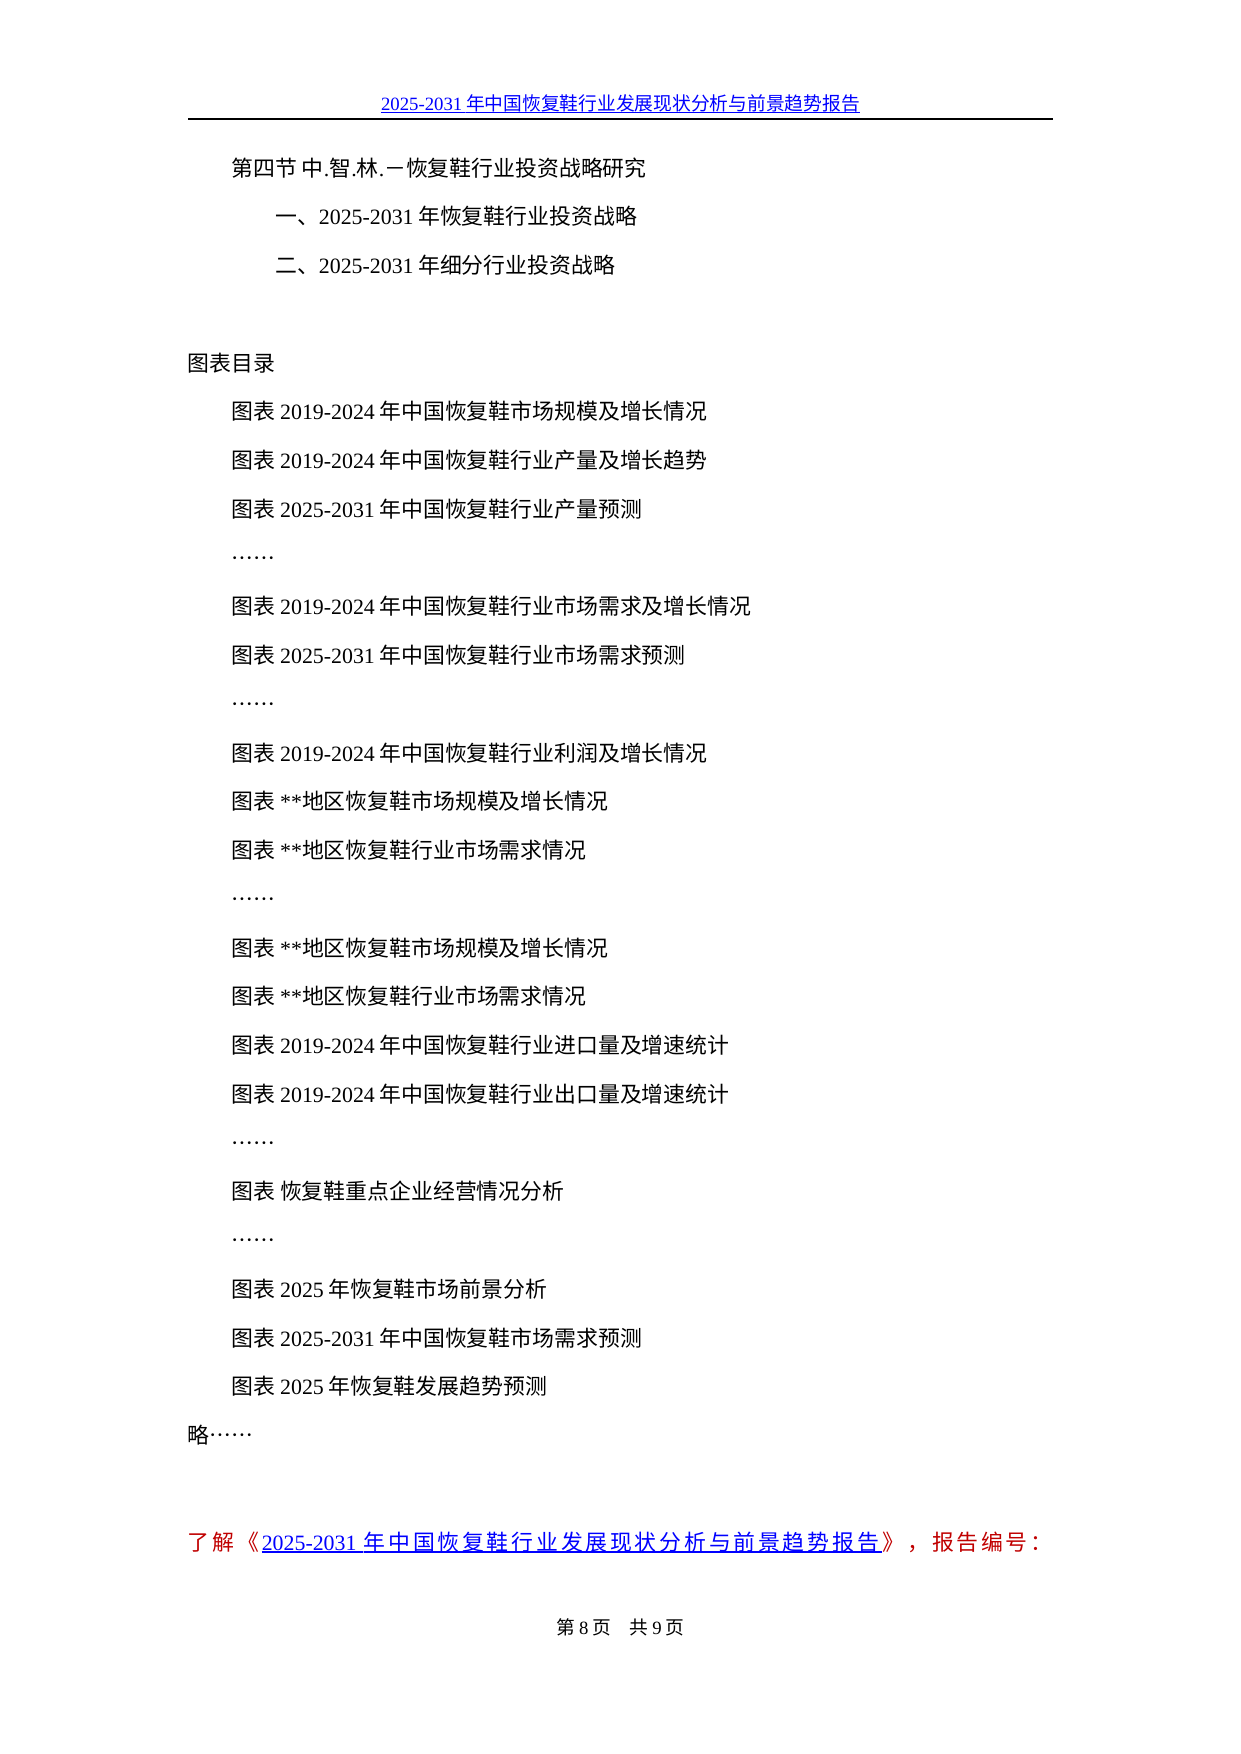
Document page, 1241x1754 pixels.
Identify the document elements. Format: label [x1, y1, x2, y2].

text [187, 1524, 1053, 1557]
text [187, 150, 1053, 1450]
